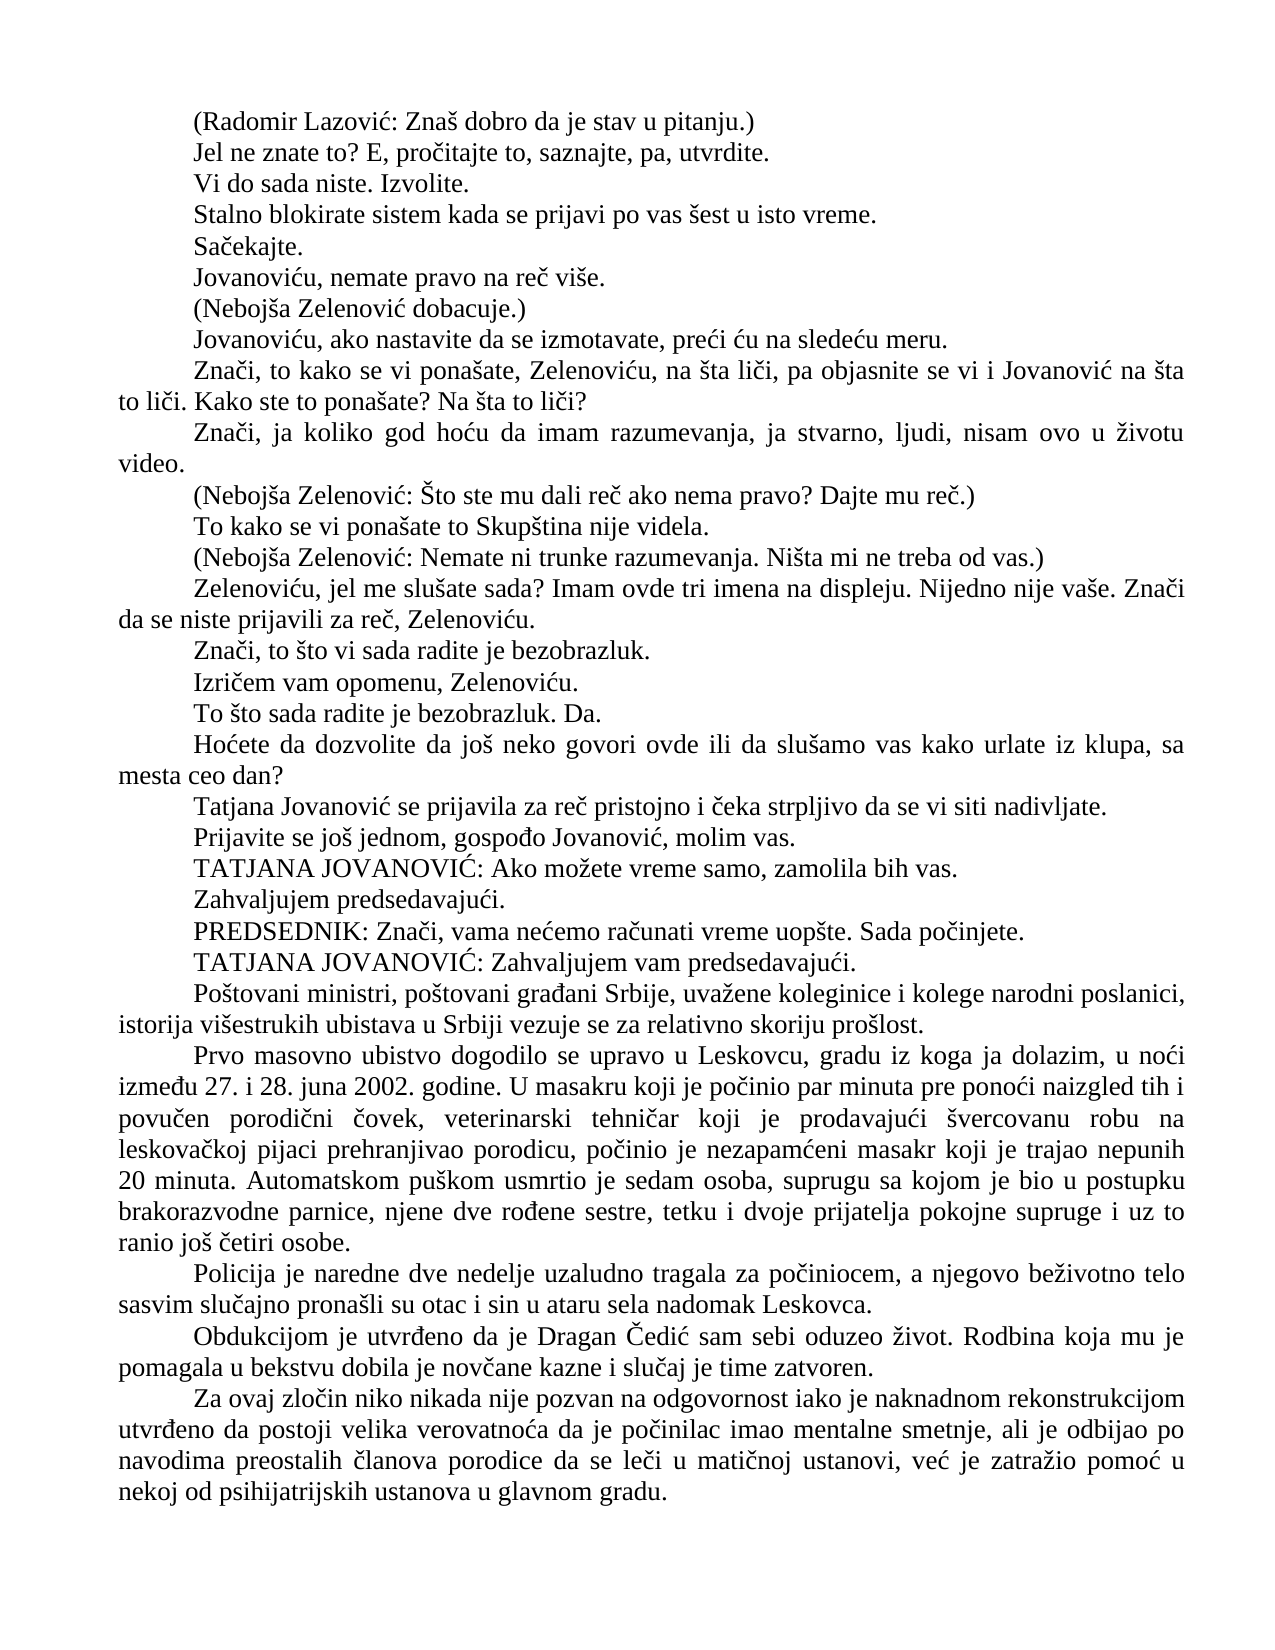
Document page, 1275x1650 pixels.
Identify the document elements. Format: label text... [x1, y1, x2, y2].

text Zahvaljujem predsedavajući. [118, 884, 1186, 915]
text TATJANA JOVANOVIĆ: Ako možete vreme samo, zamolila bih vas. [118, 852, 1186, 884]
text Znači, to kako se vi ponašate, Zelenoviću, na šta liči, pa objasnite se vi i Jovanović na šta to liči. Kako ste to ponašate? Na šta to liči? [118, 354, 1186, 416]
text Tatjana Jovanović se prijavila za reč pristojno i čeka strpljivo da se vi siti nadivljate. [118, 790, 1186, 821]
text Vi do sada niste. Izvolite. [118, 167, 1186, 198]
text To kako se vi ponašate to Skupština nije videla. [118, 510, 1186, 541]
text Obdukcijom je utvrđeno da je Dragan Čedić sam sebi oduzeo život. Rodbina koja mu je pomagala u bekstvu dobila je novčane kazne i slučaj je time zatvoren. [118, 1320, 1186, 1382]
text Jel ne znate to? E, pročitajte to, saznajte, pa, utvrdite. [118, 136, 1186, 167]
text Prijavite se još jednom, gospođo Jovanović, molim vas. [118, 821, 1186, 852]
text To što sada radite je bezobrazluk. Da. [118, 697, 1186, 728]
text PREDSEDNIK: Znači, vama nećemo računati vreme uopšte. Sada počinjete. [118, 915, 1186, 946]
text Policija je naredne dve nedelje uzaludno tragala za počiniocem, a njegovo beživotno telo sasvim slučajno pronašli su otac i sin u ataru sela nadomak Leskovca. [118, 1257, 1186, 1320]
text (Radomir Lazović: Znaš dobro da je stav u pitanju.) [118, 105, 1186, 136]
text Znači, ja koliko god hoću da imam razumevanja, ja stvarno, ljudi, nisam ovo u životu video. [118, 416, 1186, 479]
text Jovanoviću, ako nastavite da se izmotavate, preći ću na sledeću meru. [118, 323, 1186, 354]
text Izričem vam opomenu, Zelenoviću. [118, 666, 1186, 697]
text Jovanoviću, nemate pravo na reč više. [118, 261, 1186, 292]
text (Nebojša Zelenović: Što ste mu dali reč ako nema pravo? Dajte mu reč.) [118, 479, 1186, 510]
text (Nebojša Zelenović dobacuje.) [118, 292, 1186, 323]
text Zelenoviću, jel me slušate sada? Imam ovde tri imena na displeju. Nijedno nije vaše. Znači da se niste prijavili za reč, Zelenoviću. [118, 572, 1186, 634]
text (Nebojša Zelenović: Nemate ni trunke razumevanja. Ništa mi ne treba od vas.) [118, 541, 1186, 572]
text Hoćete da dozvolite da još neko govori ovde ili da slušamo vas kako urlate iz klupa, sa mesta ceo dan? [118, 728, 1186, 790]
text TATJANA JOVANOVIĆ: Zahvaljujem vam predsedavajući. [118, 946, 1186, 977]
text Prvo masovno ubistvo dogodilo se upravo u Leskovcu, gradu iz koga ja dolazim, u noći između 27. i 28. juna 2002. godine. U masakru koji je počinio par minuta pre ponoći naizgled tih i povučen porodični čovek, veterinarski tehničar koji je prodavajući švercovanu robu na leskovačkoj pijaci prehranjivao porodicu, počinio je nezapamćeni masakr koji je trajao nepunih 20 minuta. Automatskom puškom usmrtio je sedam osoba, suprugu sa kojom je bio u postupku brakorazvodne parnice, njene dve rođene sestre, tetku i dvoje prijatelja pokojne supruge i uz to ranio još četiri osobe. [118, 1039, 1186, 1257]
text Poštovani ministri, poštovani građani Srbije, uvažene koleginice i kolege narodni poslanici, istorija višestrukih ubistava u Srbiji vezuje se za relativno skoriju prošlost. [118, 977, 1186, 1039]
text Za ovaj zločin niko nikada nije pozvan na odgovornost iako je naknadnom rekonstrukcijom utvrđeno da postoji velika verovatnoća da je počinilac imao mentalne smetnje, ali je odbijao po navodima preostalih članova porodice da se leči u matičnoj ustanovi, već je zatražio pomoć u nekoj od psihijatrijskih ustanova u glavnom gradu. [118, 1382, 1186, 1507]
text Stalno blokirate sistem kada se prijavi po vas šest u isto vreme. [118, 198, 1186, 229]
text Znači, to što vi sada radite je bezobrazluk. [118, 634, 1186, 666]
text Sačekajte. [118, 229, 1186, 261]
